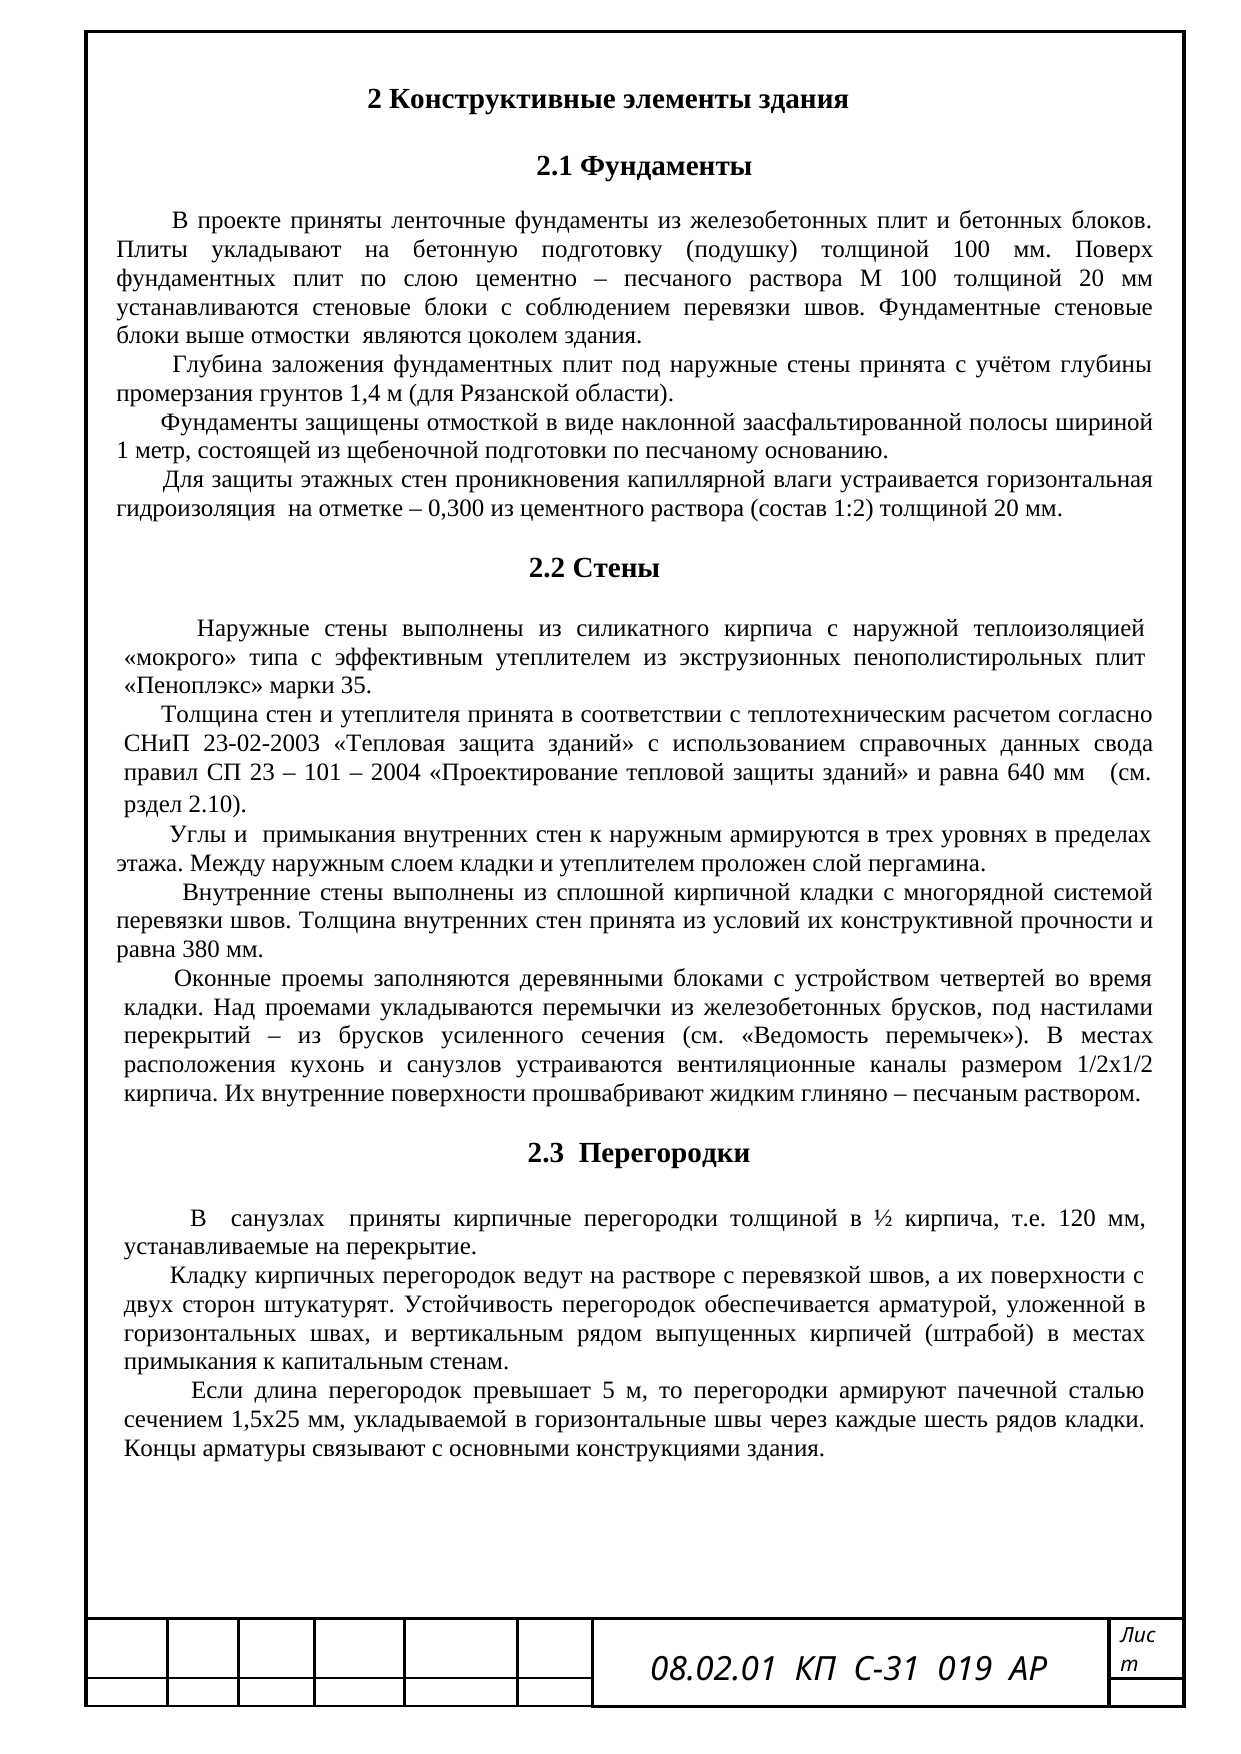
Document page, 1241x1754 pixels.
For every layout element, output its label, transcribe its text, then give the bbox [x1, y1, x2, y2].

table_cell [169, 1679, 237, 1705]
table_cell [169, 1620, 237, 1677]
table_cell [316, 1620, 403, 1677]
table_cell 6 [1111, 1680, 1182, 1705]
table_cell [240, 1679, 313, 1705]
table_cell Лист [1111, 1620, 1182, 1677]
table_cell [88, 1679, 166, 1705]
table_cell [240, 1620, 313, 1677]
table_cell 08.02.01 КП С-31 019 АР [594, 1620, 1107, 1705]
table_cell [519, 1679, 591, 1705]
table_cell 2 Конструктивные элементы здания 2.1 Фундаменты В проекте приняты ленточные фундаменты из железобетонных плит и бетонных блоков. Плиты укладывают на бетонную подготовку (подушку) толщиной . Поверх фундаментных плит по слою цементно – песчаного раствора М 100 толщиной устанавливаются стеновые блоки с соблюдением перевязки швов. Фундаментные стеновые блоки выше отмостки являются цоколем здания. Глубина заложения фундаментных плит под наружные стены принята с учётом глубины промерзания грунтов (для Рязанской области). Фундаменты защищены отмосткой в виде наклонной заасфальтированной полосы шириной 1 метр, состоящей из щебеночной подготовки по песчаному основанию. Для защиты этажных стен проникновения капиллярной влаги устраивается горизонтальная гидроизоляция на отметке – 0,300 из цементного раствора (состав 1:2) толщиной . 2.2 Стены Наружные стены выполнены из силикатного кирпича с наружной теплоизоляцией «мокрого» типа с эффективным утеплителем из экструзионных пенополистирольных плит «Пеноплэкс» марки 35. Толщина стен и утеплителя принята в соответствии с теплотехническим расчетом согласно СНиП 23-02-2003 «Тепловая защита зданий» с использованием справочных данных свода правил СП 23 – 101 – 2004 «Проектирование тепловой защиты зданий» и равна (см. рздел 2.10). Углы и примыкания внутренних стен к наружным армируются в трех уровнях в пределах этажа. Между наружным слоем кладки и утеплителем проложен слой пергамина. Внутренние стены выполнены из сплошной кирпичной кладки с многорядной системой перевязки швов. Толщина внутренних стен принята из условий их конструктивной прочности и равна . Оконные проемы заполняются деревянными блоками с устройством четвертей во время кладки. Над проемами укладываются перемычки из железобетонных брусков, под настилами перекрытий – из брусков усиленного сечения (см. «Ведомость перемычек»). В местах расположения кухонь и санузлов устраиваются вентиляционные каналы размером 1/2х1/2 кирпича. Их внутренние поверхности прошвабривают жидким глиняно – песчаным раствором. 2.3 Перегородки В санузлах приняты кирпичные перегородки толщиной в ½ кирпича, т.е. , устанавливаемые на перекрытие. Кладку кирпичных перегородок ведут на растворе с перевязкой швов, а их поверхности с двух сторон штукатурят. Устойчивость перегородок обеспечивается арматурой, уложенной в горизонтальных швах, и вертикальным рядом выпущенных кирпичей (штрабой) в местах примыкания к капитальным стенам. Если длина перегородок превышает , то перегородки армируют пачечной сталью сечением 1,5х25 мм, укладываемой в горизонтальные швы через каждые шесть рядов кладки. Концы арматуры связывают с основными конструкциями здания. [88, 33, 1182, 1617]
table_cell [406, 1620, 516, 1677]
table_cell [406, 1679, 516, 1705]
table_cell [316, 1679, 403, 1705]
table_cell [88, 1620, 166, 1677]
table_cell [519, 1620, 591, 1677]
